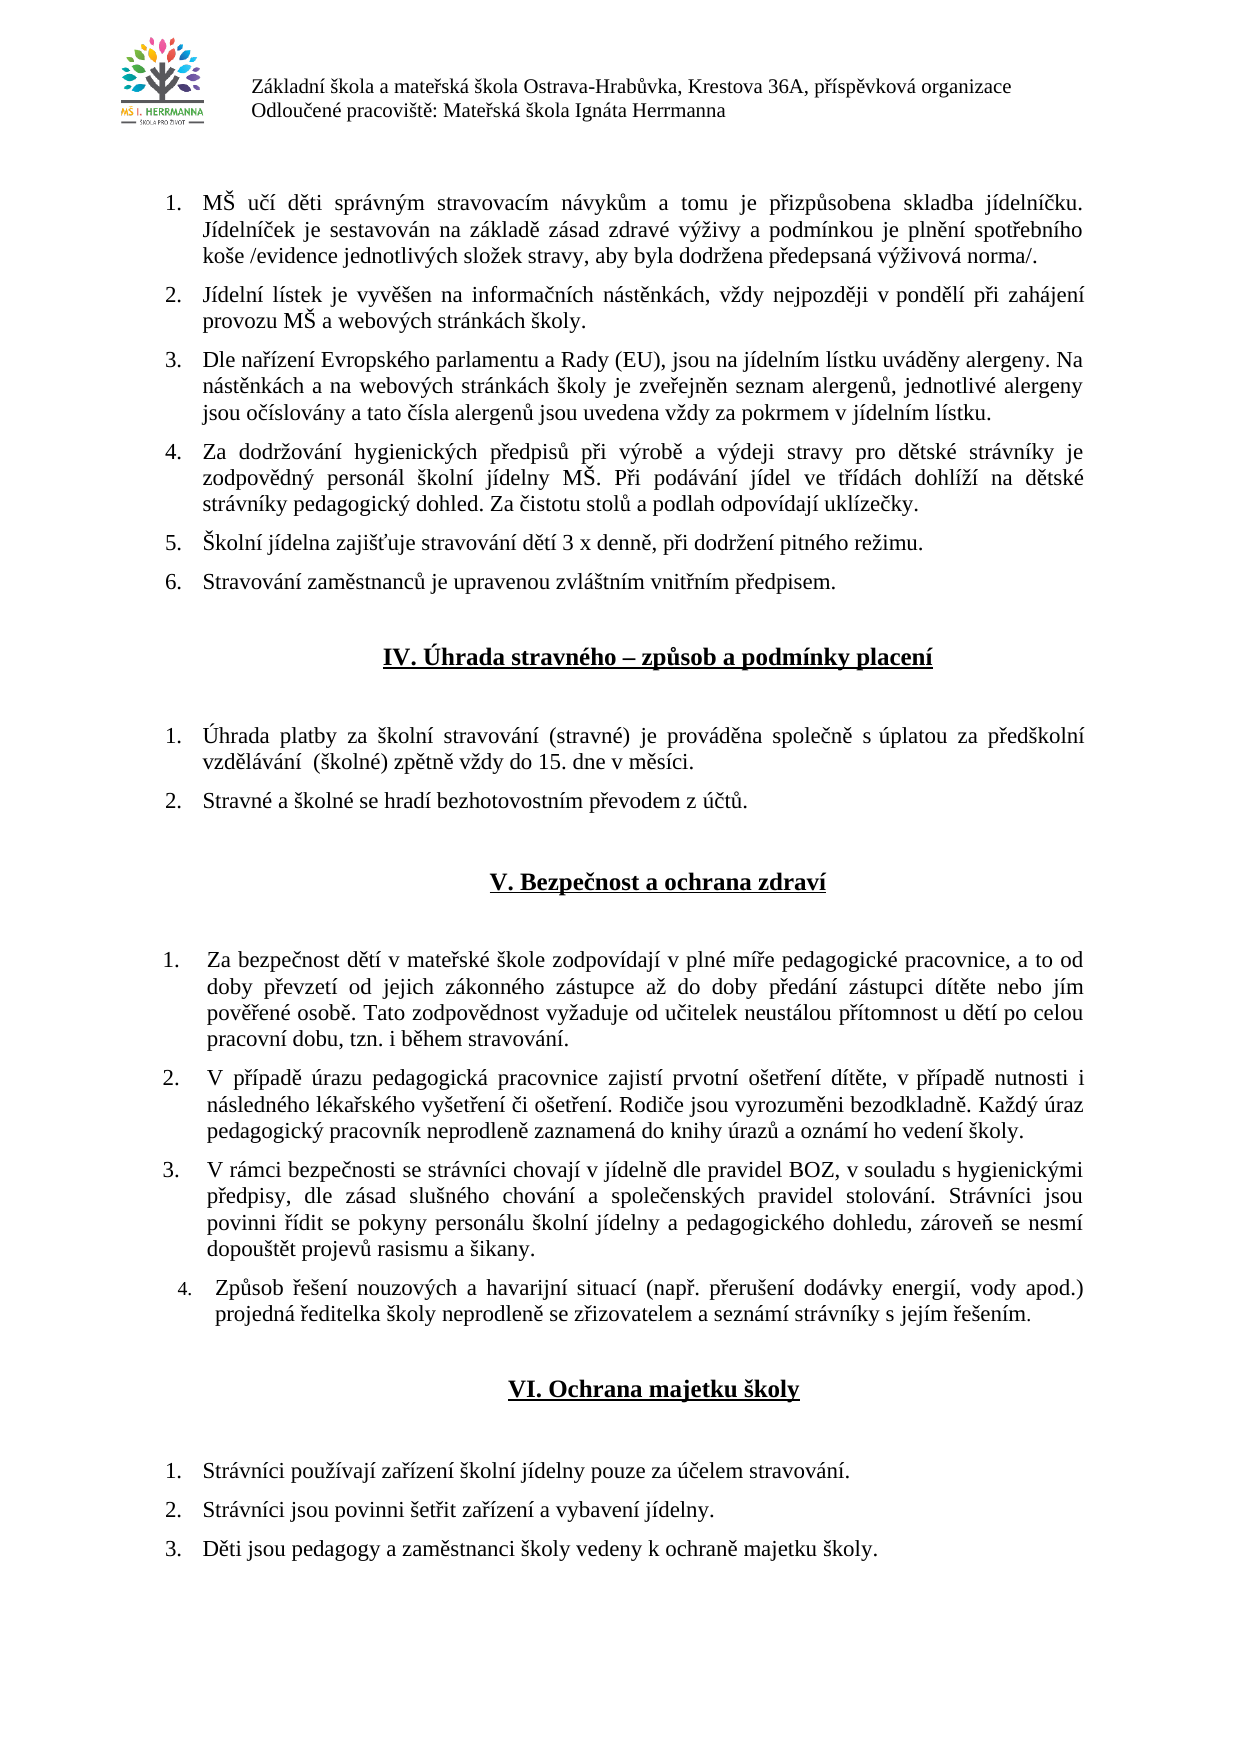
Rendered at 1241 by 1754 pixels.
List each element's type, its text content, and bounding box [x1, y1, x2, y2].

list Strávníci jsou povinni šetřit zařízení a vybavení jídelny. [165, 1496, 1085, 1523]
list Za dodržování hygienických předpisů při výrobě a výdeji stravy pro dětské strávníky je zodpovědný personál školní jídelny MŠ. Při podávání jídel ve třídách dohlíží na dětské strávníky pedagogický dohled. Za čistotu stolů a podlah odpovídají uklízečky. [165, 438, 1085, 517]
list Dle nařízení Evropského parlamentu a Rady (EU), jsou na jídelním lístku uváděny alergeny. Na nástěnkách a na webových stránkách školy je zveřejněn seznam alergenů, jednotlivé alergeny jsou očíslovány a tato čísla alergenů jsou uvedena vždy za pokrmem v jídelním lístku. [165, 346, 1085, 425]
list Stravování zaměstnanců je upravenou zvláštním vnitřním předpisem. [165, 568, 1085, 594]
list V rámci bezpečnosti se strávníci chovají v jídelně dle pravidel BOZ, v souladu s hygienickými předpisy, dle zásad slušného chování a společenských pravidel stolování. Strávníci jsou povinni řídit se pokyny personálu školní jídelny a pedagogického dohledu, zároveň se nesmí dopouštět projevů rasismu a šikany. [162, 1156, 1085, 1261]
list V případě úrazu pedagogická pracovnice zajistí prvotní ošetření dítěte, v případě nutnosti i následného lékařského vyšetření či ošetření. Rodiče jsou vyrozuměni bezodkladně. Každý úraz pedagogický pracovník neprodleně zaznamená do knihy úrazů a oznámí ho vedení školy. [162, 1064, 1085, 1143]
list MŠ učí děti správným stravovacím návykům a tomu je přizpůsobena skladba jídelníčku. Jídelníček je sestavován na základě zásad zdravé výživy a podmínkou je plnění spotřebního koše /evidence jednotlivých složek stravy, aby byla dodržena předepsaná výživová norma/. [165, 189, 1085, 268]
text VI. Ochrana majetku školy [215, 1374, 1093, 1403]
text V. Bezpečnost a ochrana zdraví [223, 867, 1093, 895]
list Strávníci používají zařízení školní jídelny pouze za účelem stravování. [165, 1457, 1085, 1484]
list Školní jídelna zajišťuje stravování dětí 3 x denně, při dodržení pitného režimu. [165, 529, 1085, 556]
list Jídelní lístek je vyvěšen na informačních nástěnkách, vždy nejpozději v pondělí při zahájení provozu MŠ a webových stránkách školy. [165, 281, 1085, 334]
list Za bezpečnost dětí v mateřské škole zodpovídají v plné míře pedagogické pracovnice, a to od doby převzetí od jejich zákonného zástupce až do doby předání zástupci dítěte nebo jím pověřené osobě. Tato zodpovědnost vyžaduje od učitelek neustálou přítomnost u dětí po celou pracovní dobu, tzn. i během stravování. [162, 946, 1085, 1052]
list Úhrada platby za školní stravování (stravné) je prováděna společně s úplatou za předškolní vzdělávání (školné) zpětně vždy do 15. dne v měsíci. [165, 722, 1085, 775]
text IV. Úhrada stravného – způsob a podmínky placení [223, 642, 1093, 671]
list Stravné a školné se hradí bezhotovostním převodem z účtů. [165, 787, 1085, 814]
picture [113, 31, 210, 133]
list Způsob řešení nouzových a havarijní situací (např. přerušení dodávky energií, vody apod.) projedná ředitelka školy neprodleně se zřizovatelem a seznámí strávníky s jejím řešením. [177, 1274, 1085, 1326]
list Děti jsou pedagogy a zaměstnanci školy vedeny k ochraně majetku školy. [165, 1535, 1085, 1562]
